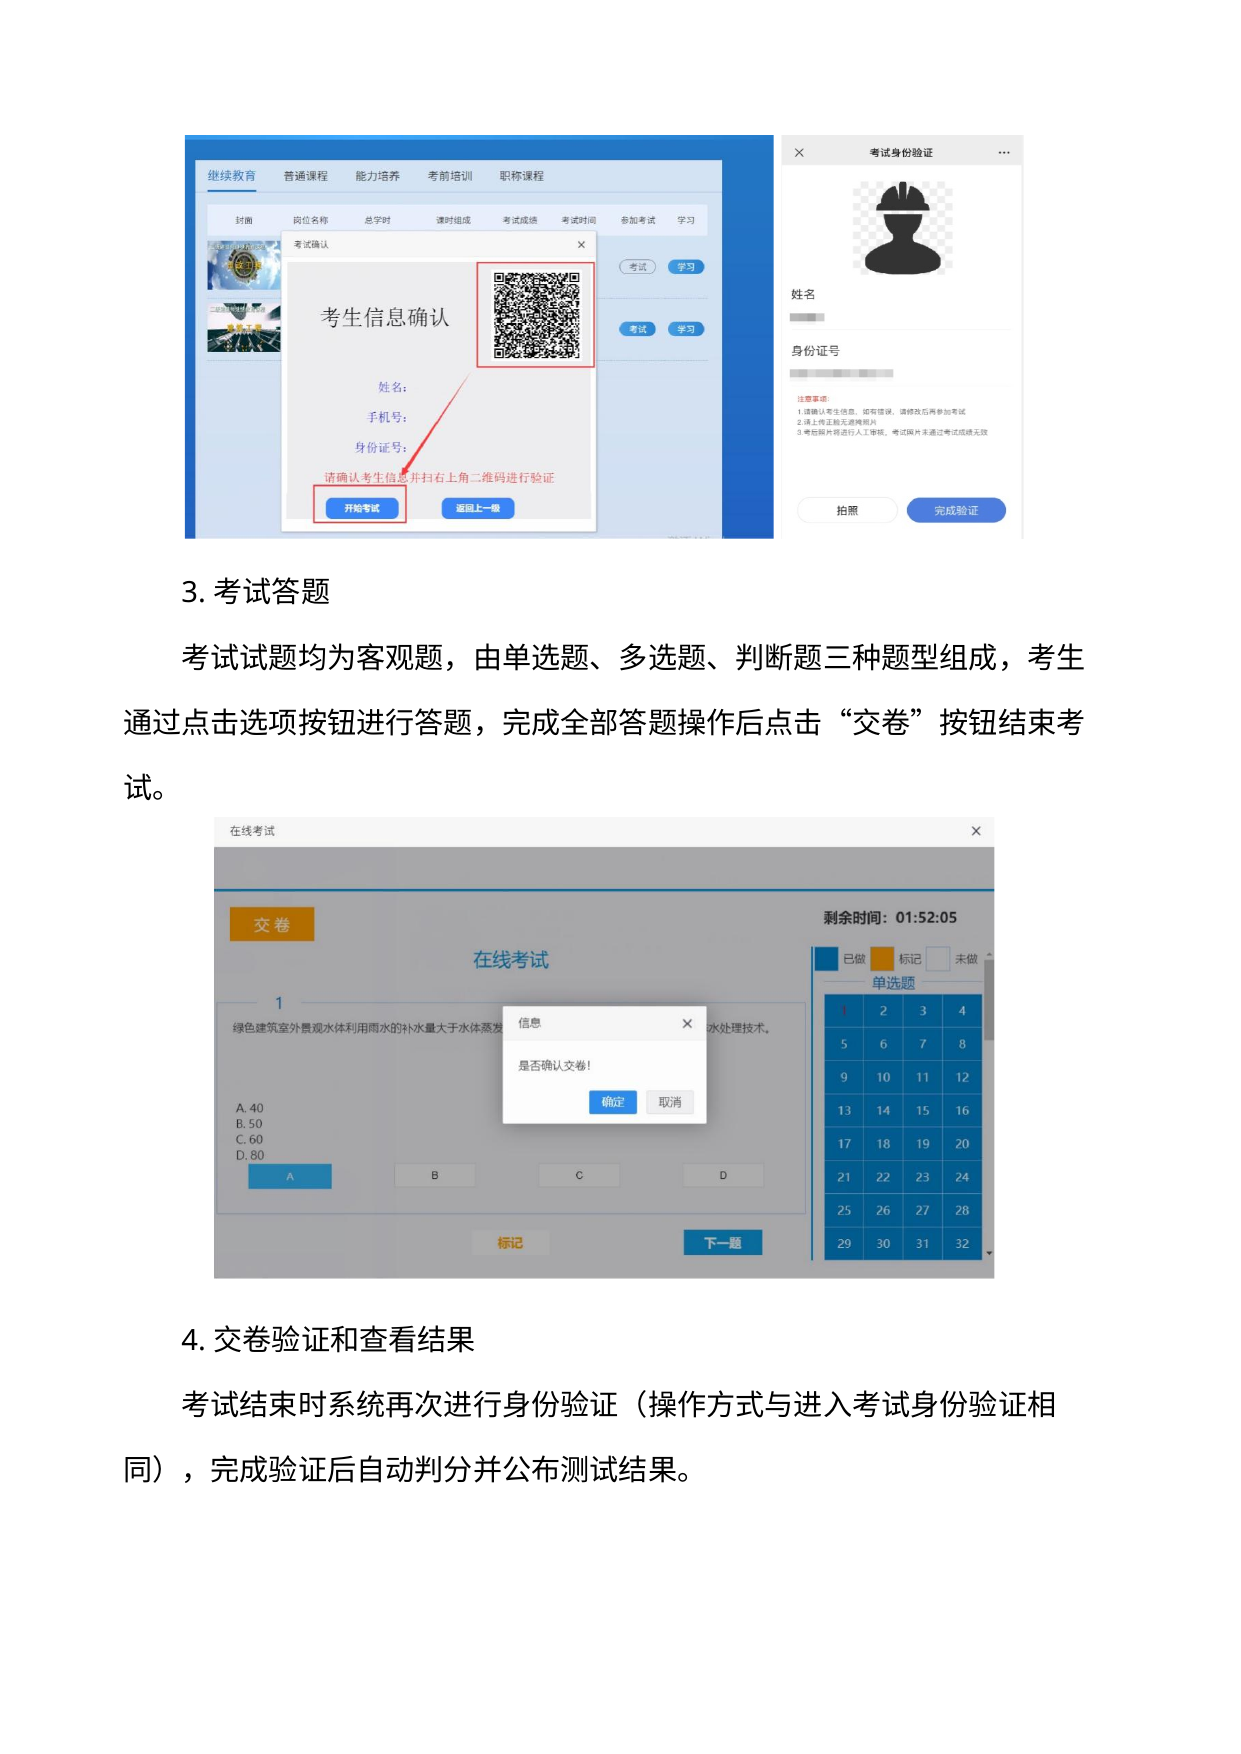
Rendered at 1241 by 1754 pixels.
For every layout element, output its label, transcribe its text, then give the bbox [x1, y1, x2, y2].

text 3. 考试答题 [123, 558, 1085, 623]
picture [184, 135, 774, 539]
picture [781, 135, 1024, 539]
picture [213, 817, 995, 1279]
text 考试试题均为客观题，由单选题、多选题、判断题三种题型组成，考生通过点击选项按钮进行答题，完成全部答题操作后点击“交卷”按钮结束考试。 [123, 623, 1085, 818]
text 考试结束时系统再次进行身份验证（操作方式与进入考试身份验证相同），完成验证后自动判分并公布测试结果。 [123, 1370, 1085, 1500]
text 4. 交卷验证和查看结果 [123, 1305, 1085, 1370]
